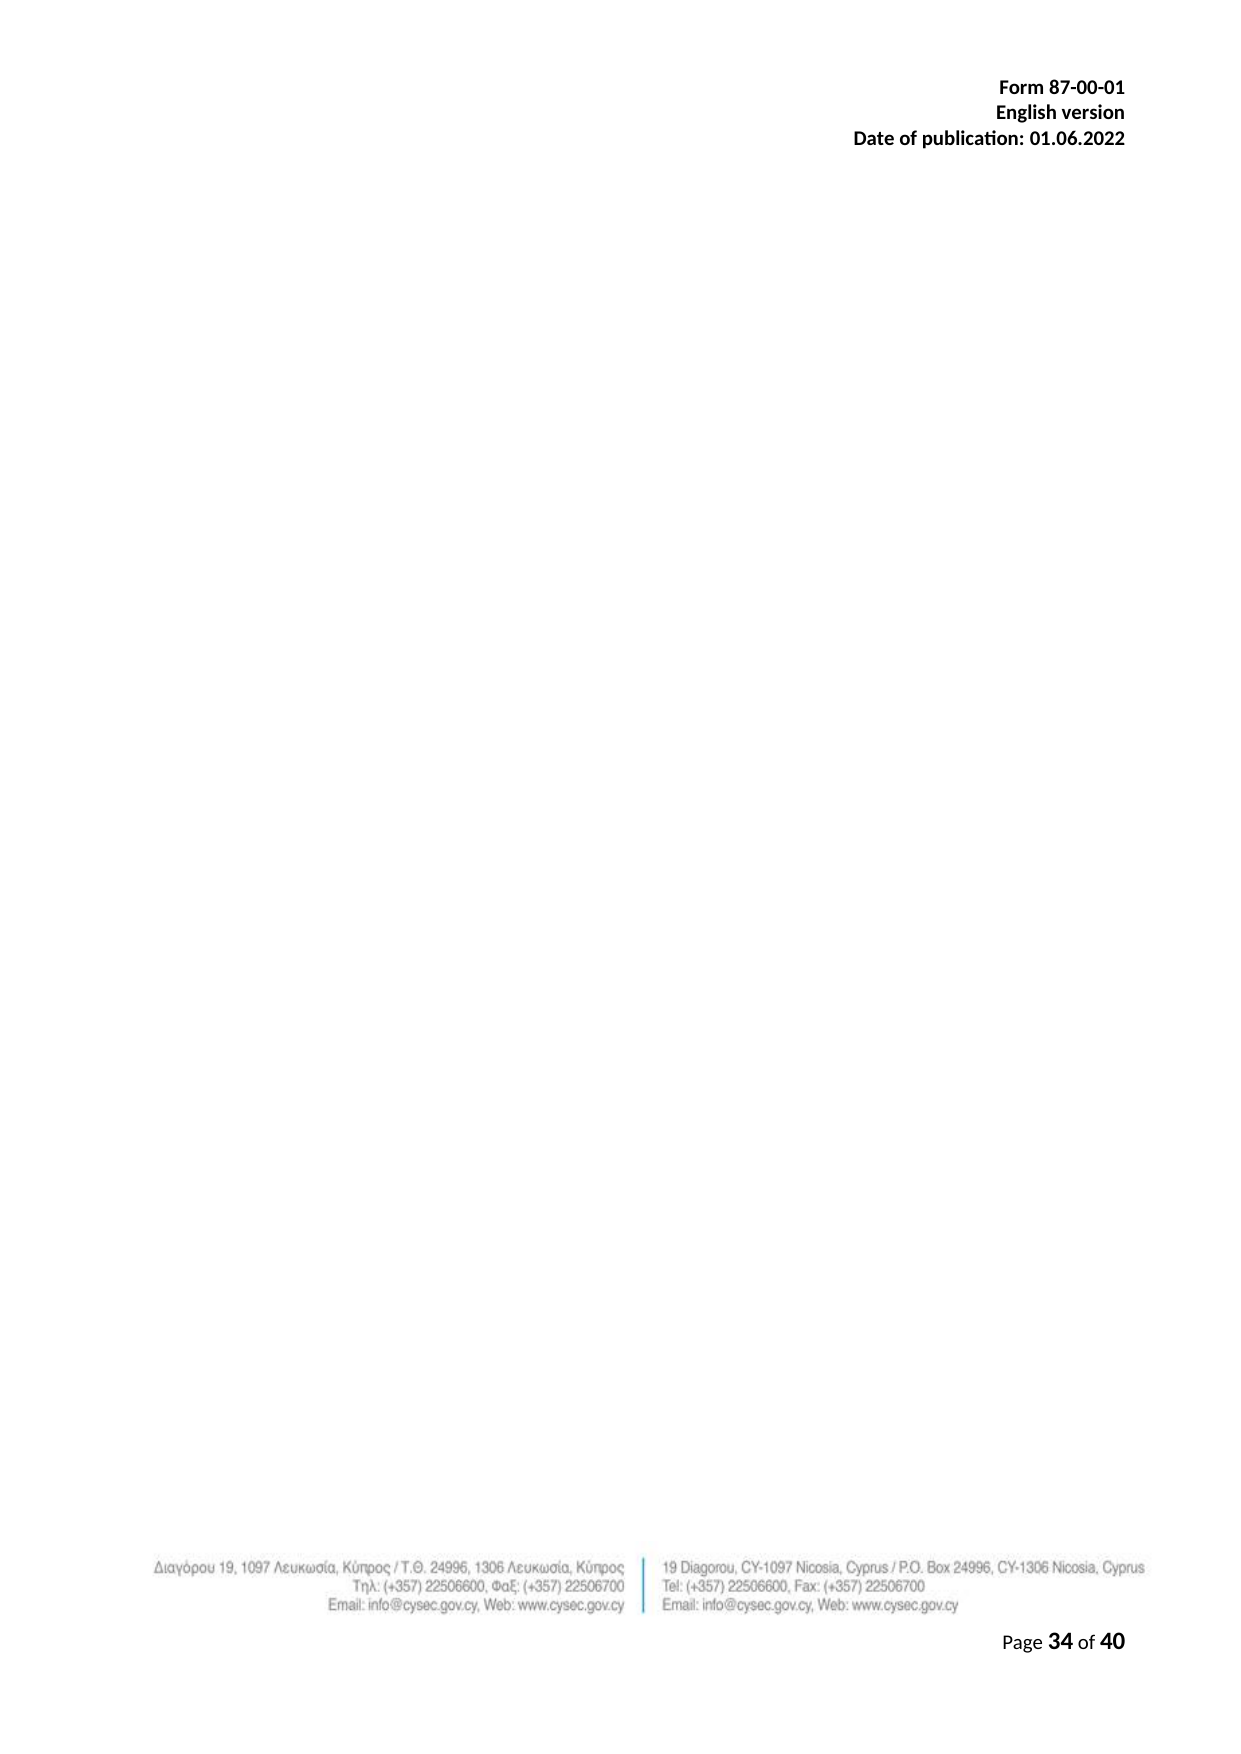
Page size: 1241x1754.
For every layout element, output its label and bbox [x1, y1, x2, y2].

picture [142, 1541, 1157, 1626]
